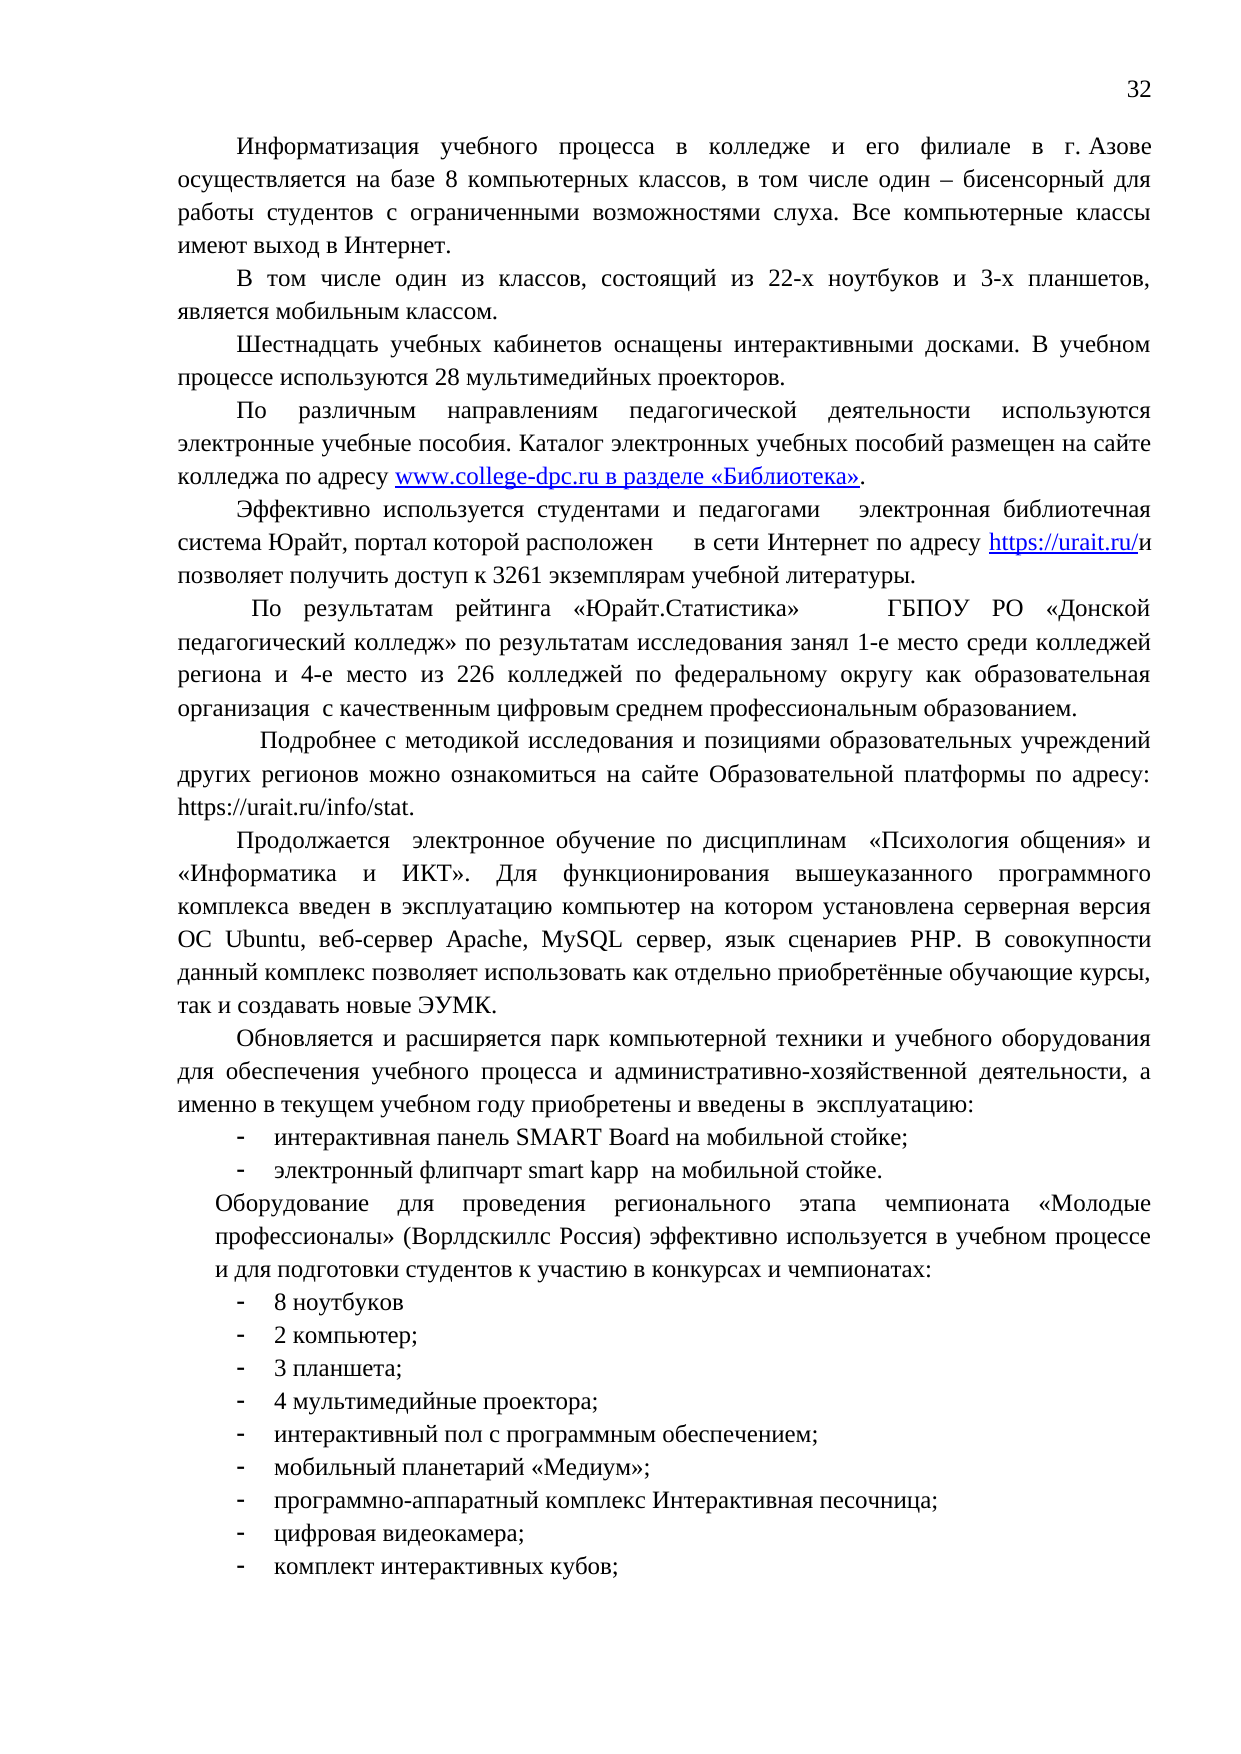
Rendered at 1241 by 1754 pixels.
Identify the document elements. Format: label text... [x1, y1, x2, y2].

text Эффективно используется студентами и педагогами электронная библиотечная система Юрайт, портал которой расположен в сети Интернет по адресу https://urait.ru/и позволяет получить доступ к 3261 экземплярам учебной литературы. [177, 494, 1152, 589]
list 2 компьютер; [236, 1320, 1152, 1349]
text Обновляется и расширяется парк компьютерной техники и учебного оборудования для обеспечения учебного процесса и административно-хозяйственной деятельности, а именно в текущем учебном году приобретены и введены в эксплуатацию: [177, 1023, 1152, 1118]
list программно-аппаратный комплекс Интерактивная песочница; [236, 1485, 1152, 1514]
text Шестнадцать учебных кабинетов оснащены интерактивными досками. В учебном процессе используются 28 мультимедийных проекторов. [177, 329, 1152, 391]
list мобильный планетарий «Медиум»; [236, 1452, 1152, 1481]
list цифровая видеокамера; [236, 1518, 1152, 1547]
text В том числе один из классов, состоящий из 22-х ноутбуков и 3-х планшетов, является мобильным классом. [177, 263, 1152, 325]
text По различным направлениям педагогической деятельности используются электронные учебные пособия. Каталог электронных учебных пособий размещен на сайте колледжа по адресу www.college-dpc.ru в разделе «Библиотека». [177, 395, 1152, 490]
list Оборудование для проведения регионального этапа чемпионата «Молодые профессионалы» (Ворлдскиллс Россия) эффективно используется в учебном процессе и для подготовки студентов к участию в конкурсах и чемпионатах: [215, 1188, 1152, 1283]
list 8 ноутбуков [236, 1287, 1152, 1316]
list интерактивная панель SMART Board на мобильной стойке; [236, 1122, 1152, 1151]
text Подробнее с методикой исследования и позициями образовательных учреждений других регионов можно ознакомиться на сайте Образовательной платформы по адресу: https://urait.ru/info/stat. [177, 726, 1152, 820]
text Информатизация учебного процесса в колледже и его филиале в г. Азове осуществляется на базе 8 компьютерных классов, в том числе один – бисенсорный для работы студентов с ограниченными возможностями слуха. Все компьютерные классы имеют выход в Интернет. [177, 131, 1152, 259]
list комплект интерактивных кубов; [236, 1551, 1152, 1580]
text Продолжается электронное обучение по дисциплинам «Психология общения» и «Информатика и ИКТ». Для функционирования вышеуказанного программного комплекса введен в эксплуатацию компьютер на котором установлена серверная версия ОС Ubuntu, веб-сервер Apache, MySQL сервер, язык сценариев PHP. В совокупности данный комплекс позволяет использовать как отдельно приобретённые обучающие курсы, так и создавать новые ЭУМК. [177, 825, 1152, 1018]
list электронный флипчарт smart kapp на мобильной стойке. [236, 1155, 1152, 1184]
list 3 планшета; [236, 1353, 1152, 1382]
list 4 мультимедийные проектора; [236, 1386, 1152, 1415]
list интерактивный пол с программным обеспечением; [236, 1419, 1152, 1448]
text По результатам рейтинга «Юрайт.Статистика» ГБПОУ РО «Донской педагогический колледж» по результатам исследования занял 1-е место среди колледжей региона и 4-е место из 226 колледжей по федеральному округу как образовательная организация с качественным цифровым среднем профессиональным образованием. [177, 593, 1152, 721]
